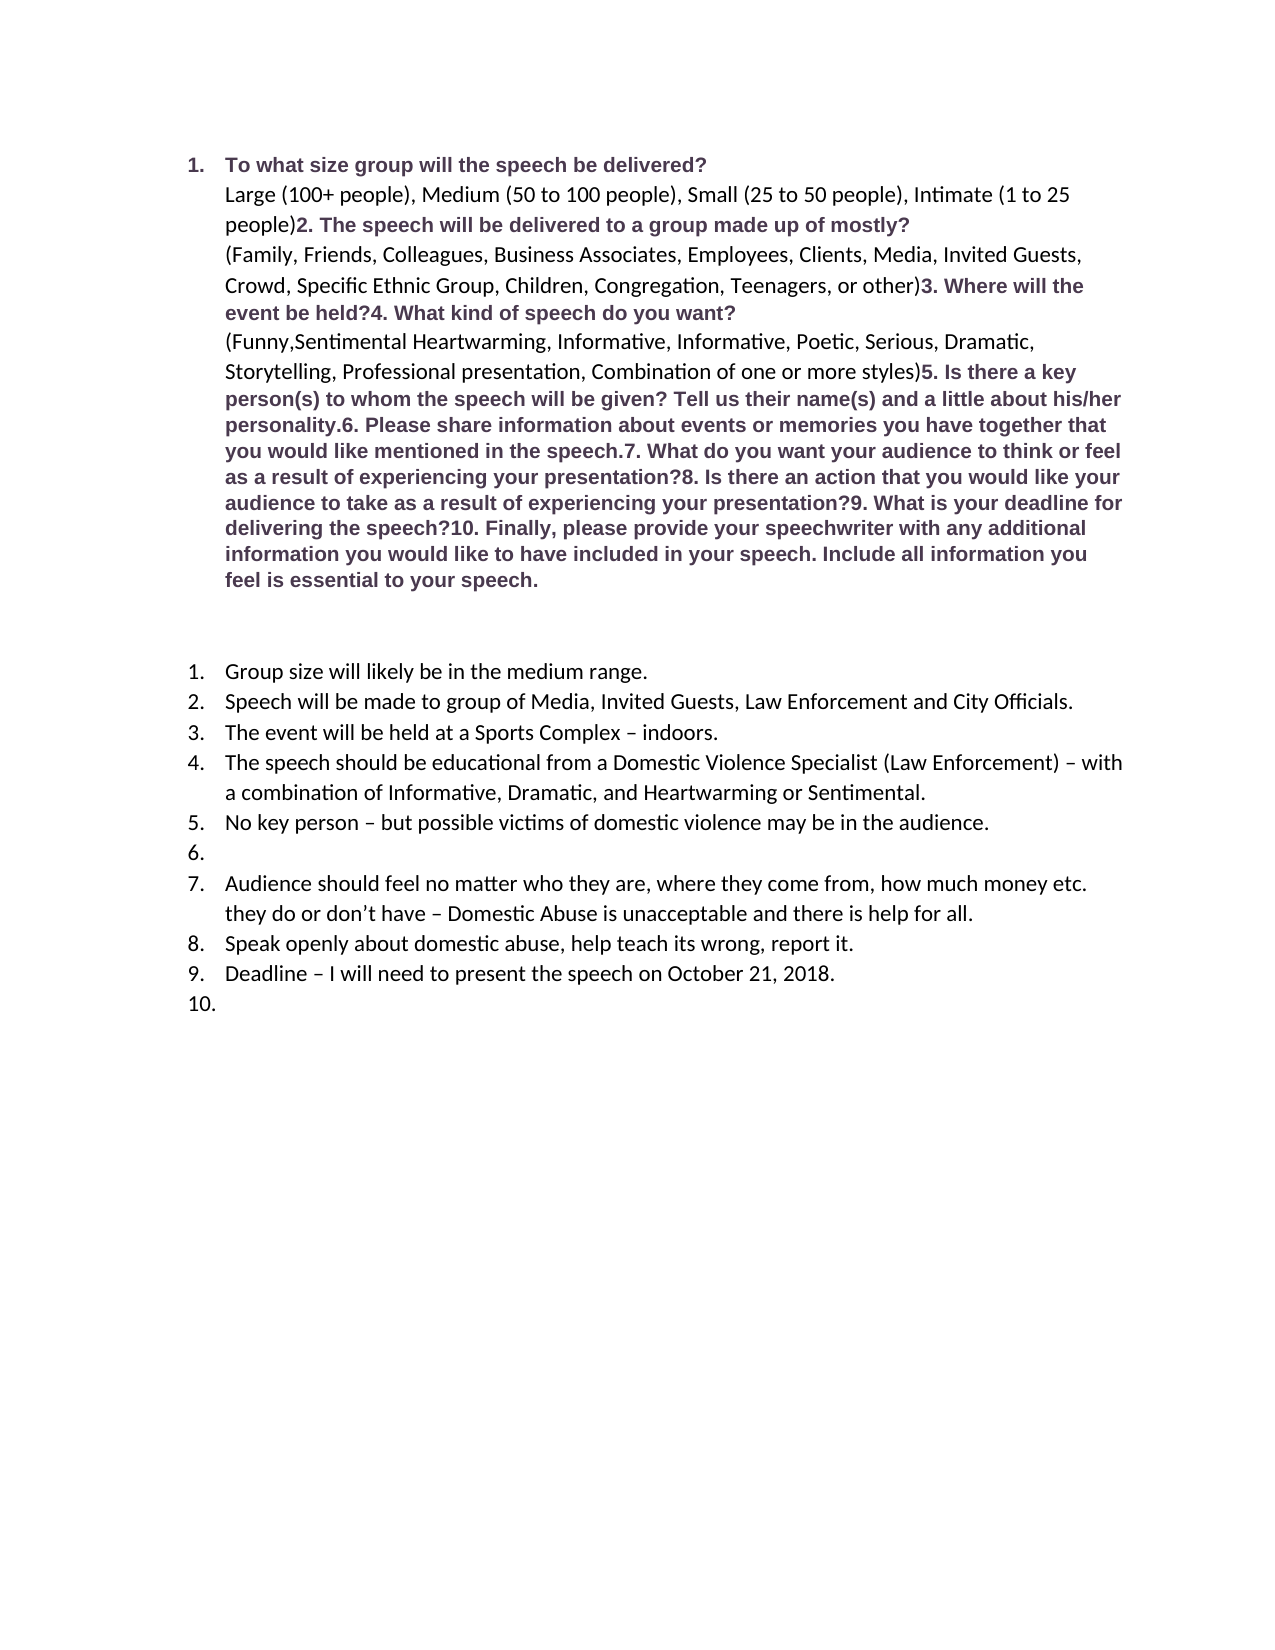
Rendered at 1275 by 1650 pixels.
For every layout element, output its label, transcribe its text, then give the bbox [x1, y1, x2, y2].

list The event will be held at a Sports Complex – indoors. [187, 718, 1125, 746]
list Speak openly about domestic abuse, help teach its wrong, report it. [187, 929, 1125, 957]
list Deadline – I will need to present the speech on October 21, 2018. [187, 959, 1125, 987]
list Group size will likely be in the medium range. [187, 657, 1125, 685]
list No key person – but possible victims of domestic violence may be in the audience. [187, 808, 1125, 836]
list Audience should feel no matter who they are, where they come from, how much money etc. they do or don’t have – Domestic Abuse is unacceptable and there is help for all. [187, 869, 1125, 927]
list The speech should be educational from a Domestic Violence Specialist (Law Enforcement) – with a combination of Informative, Dramatic, and Heartwarming or Sentimental. [187, 748, 1125, 806]
list Speech will be made to group of Media, Invited Guests, Law Enforcement and City Officials. [187, 687, 1125, 715]
list To what size group will the speech be delivered? Large (100+ people), Medium (50 to 100 people), Small (25 to 50 people), Intimate (1 to 25 people)2. The speech will be delivered to a group made up of mostly? (Family, Friends, Colleagues, Business Associates, Employees, Clients, Media, Invited Guests, Crowd, Specific Ethnic Group, Children, Congregation, Teenagers, or other)3. Where will the event be held?4. What kind of speech do you want? (Funny,Sentimental Heartwarming, Informative, Informative, Poetic, Serious, Dramatic, Storytelling, Professional presentation, Combination of one or more styles)5. Is there a key person(s) to whom the speech will be given? Tell us their name(s) and a little about his/her personality.6. Please share information about events or memories you have together that you would like mentioned in the speech.7. What do you want your audience to think or feel as a result of experiencing your presentation?8. Is there an action that you would like your audience to take as a result of experiencing your presentation?9. What is your deadline for delivering the speech?10. Finally, please provide your speechwriter with any additional information you would like to have included in your speech. Include all information you feel is essential to your speech. [187, 150, 1125, 592]
